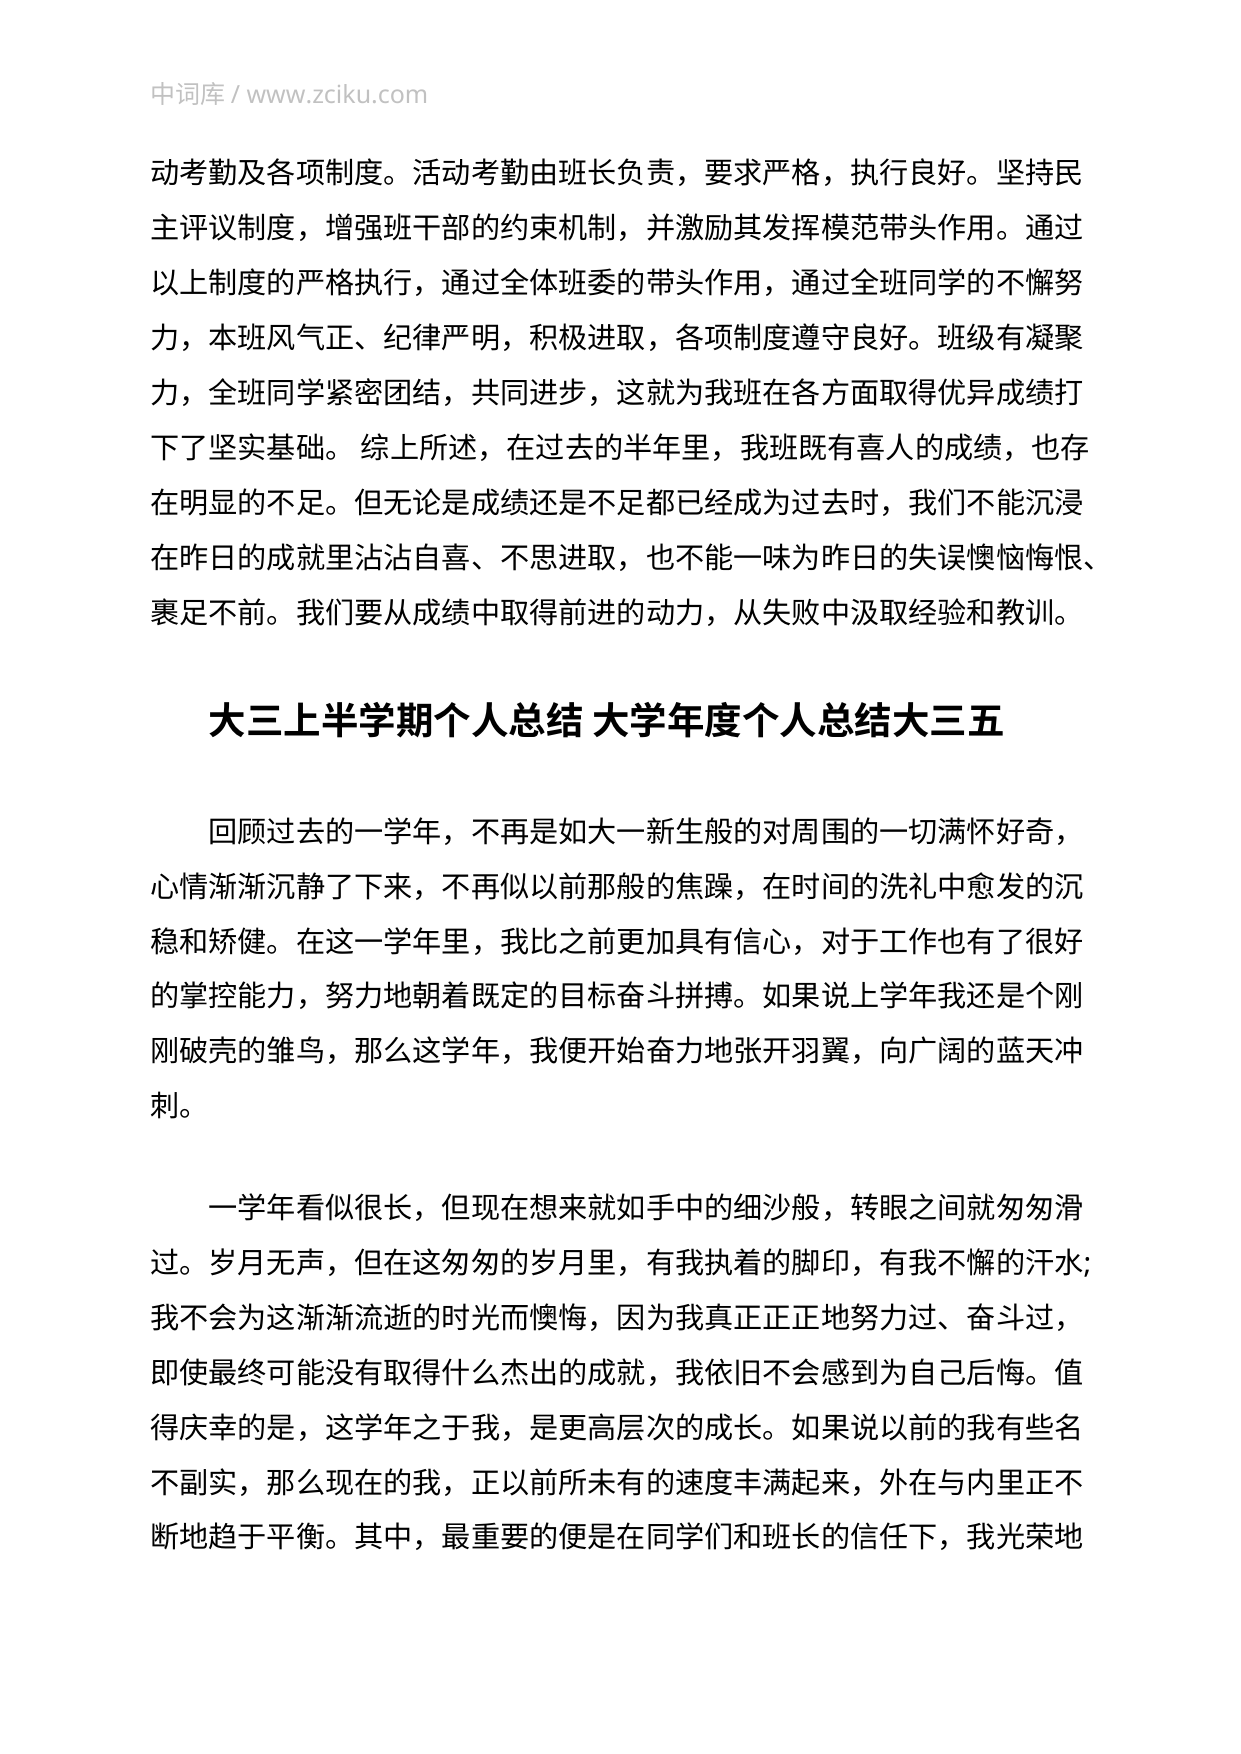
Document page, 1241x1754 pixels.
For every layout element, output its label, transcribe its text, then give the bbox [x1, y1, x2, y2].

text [150, 150, 1090, 631]
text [150, 1184, 1090, 1556]
text 回顾过去的一学年，不再是如大一新生般的对周围的一切满怀好奇，心情渐渐沉静了下来，不再似以前那般的焦躁，在时间的洗礼中愈发的沉稳和矫健。在这一学年里，我比之前更加具有信心，对于工作也有了很好的掌控能力，努力地朝着既定的目标奋斗拼搏。如果说上学年我还是个刚刚破壳的雏鸟，那么这学年，我便开始奋力地张开羽翼，向广阔的蓝天冲刺。 [150, 808, 1090, 1125]
text 大三上半学期个人总结 大学年度个人总结大三五 [150, 691, 1090, 745]
